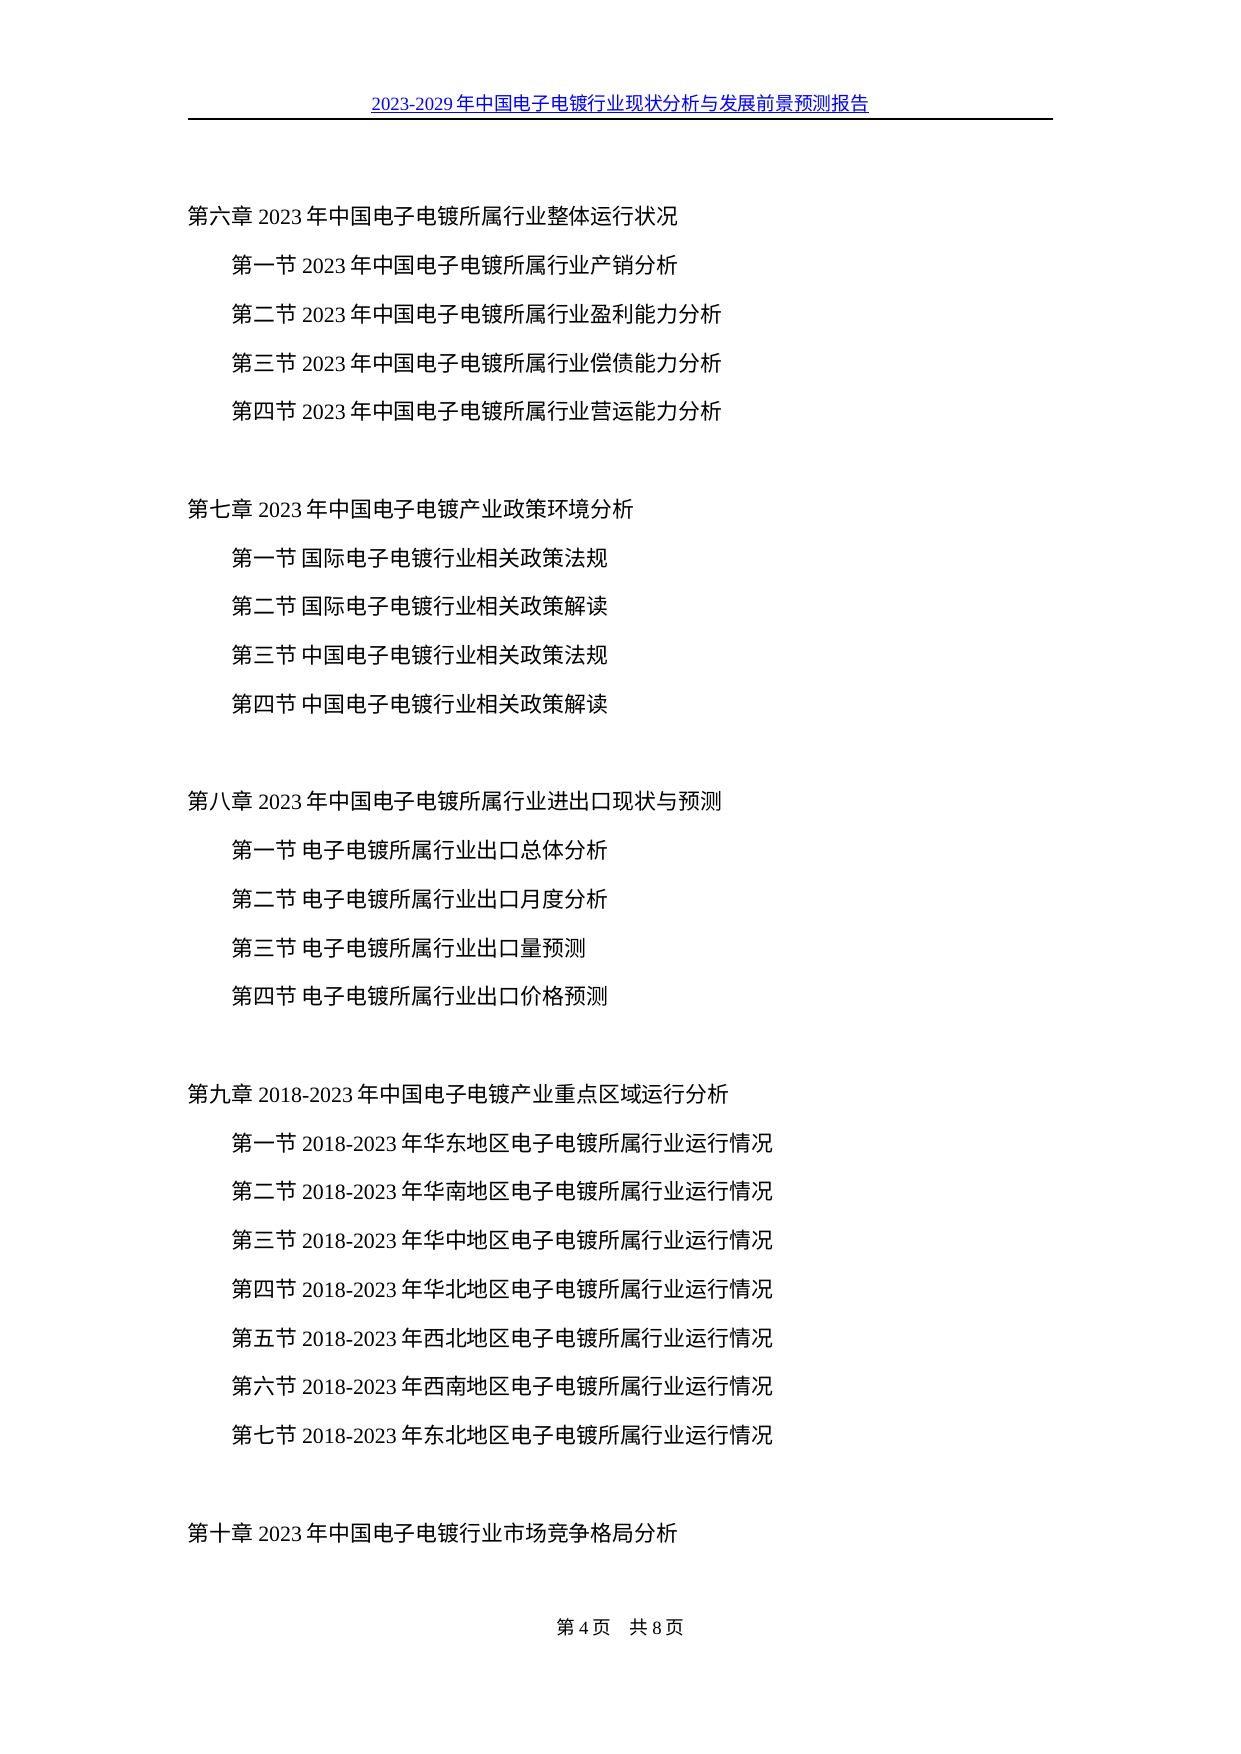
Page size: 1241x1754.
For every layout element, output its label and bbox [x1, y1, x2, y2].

text [187, 150, 1053, 1548]
